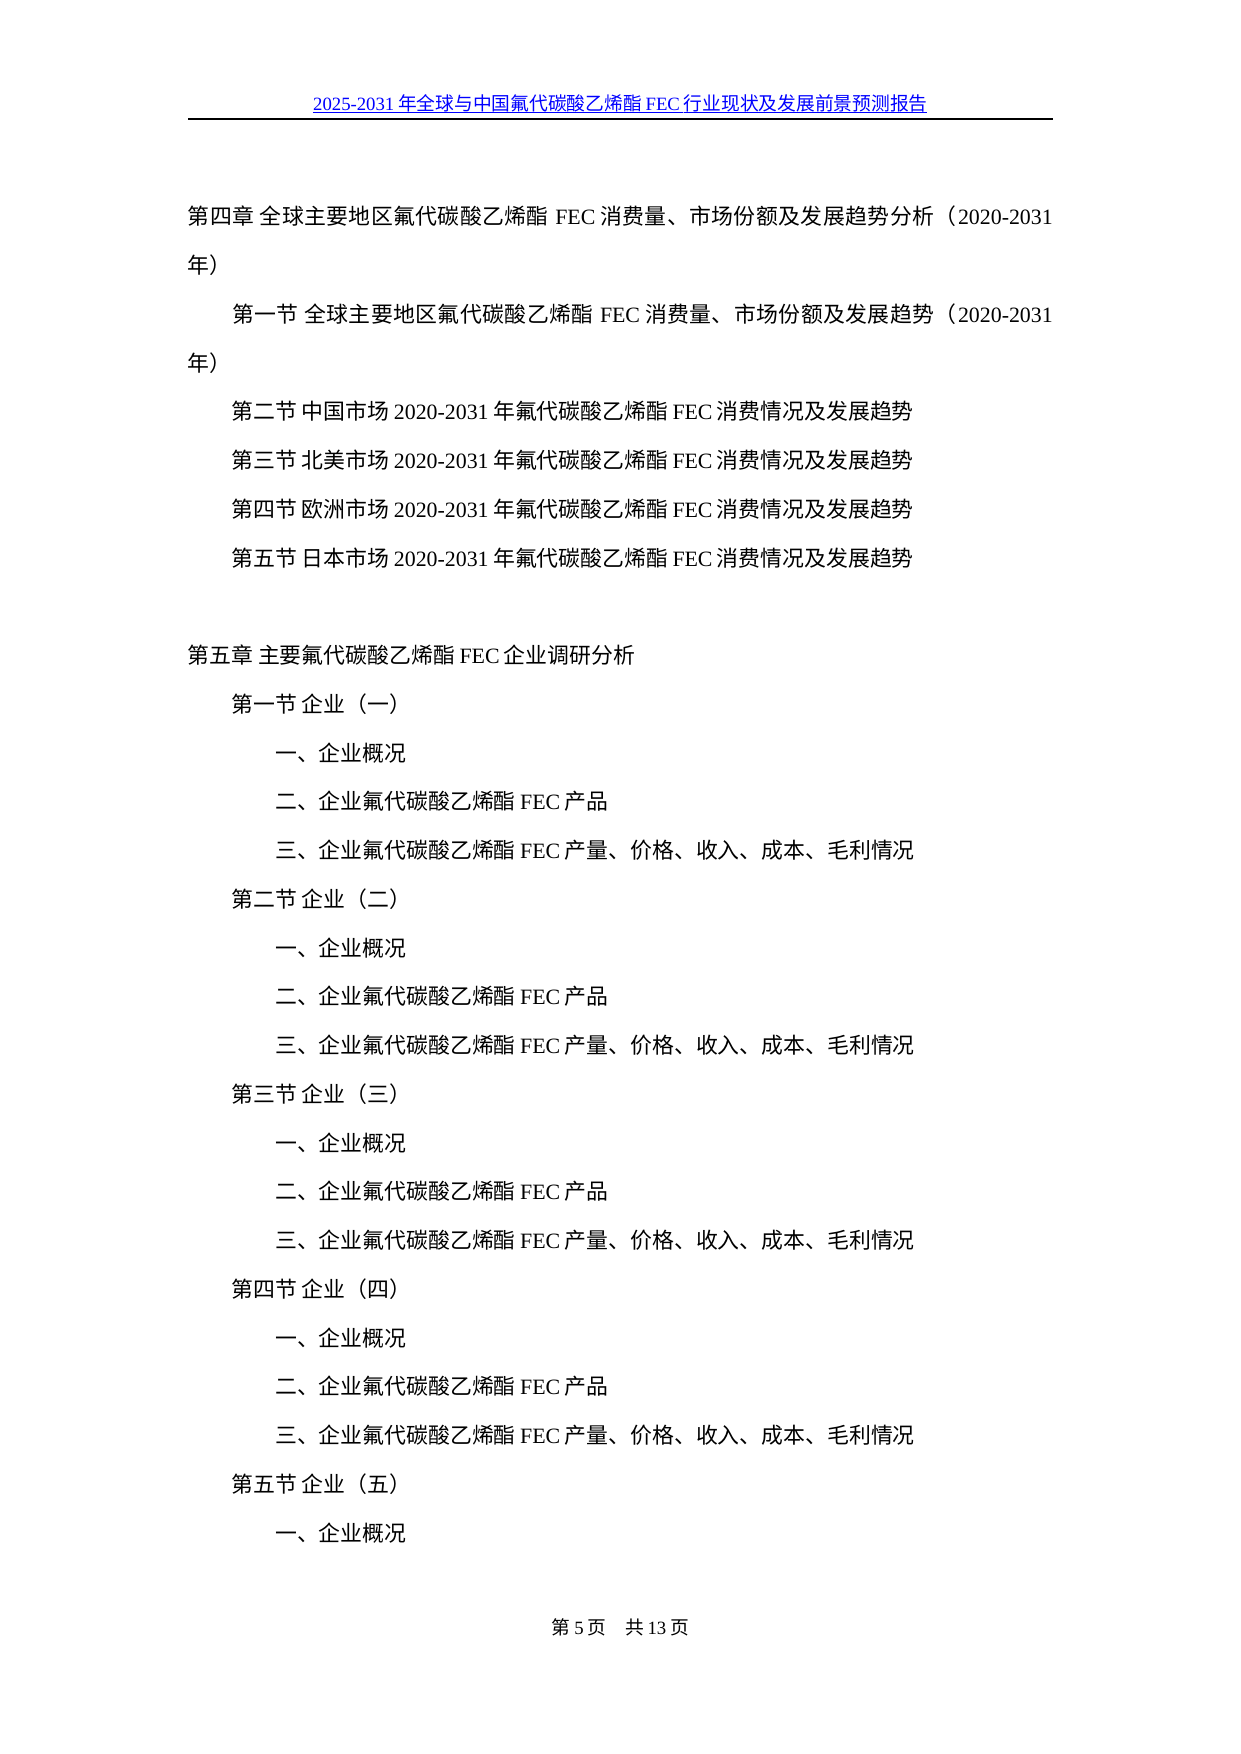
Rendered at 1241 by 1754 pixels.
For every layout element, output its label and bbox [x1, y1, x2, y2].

text [187, 150, 1053, 1548]
